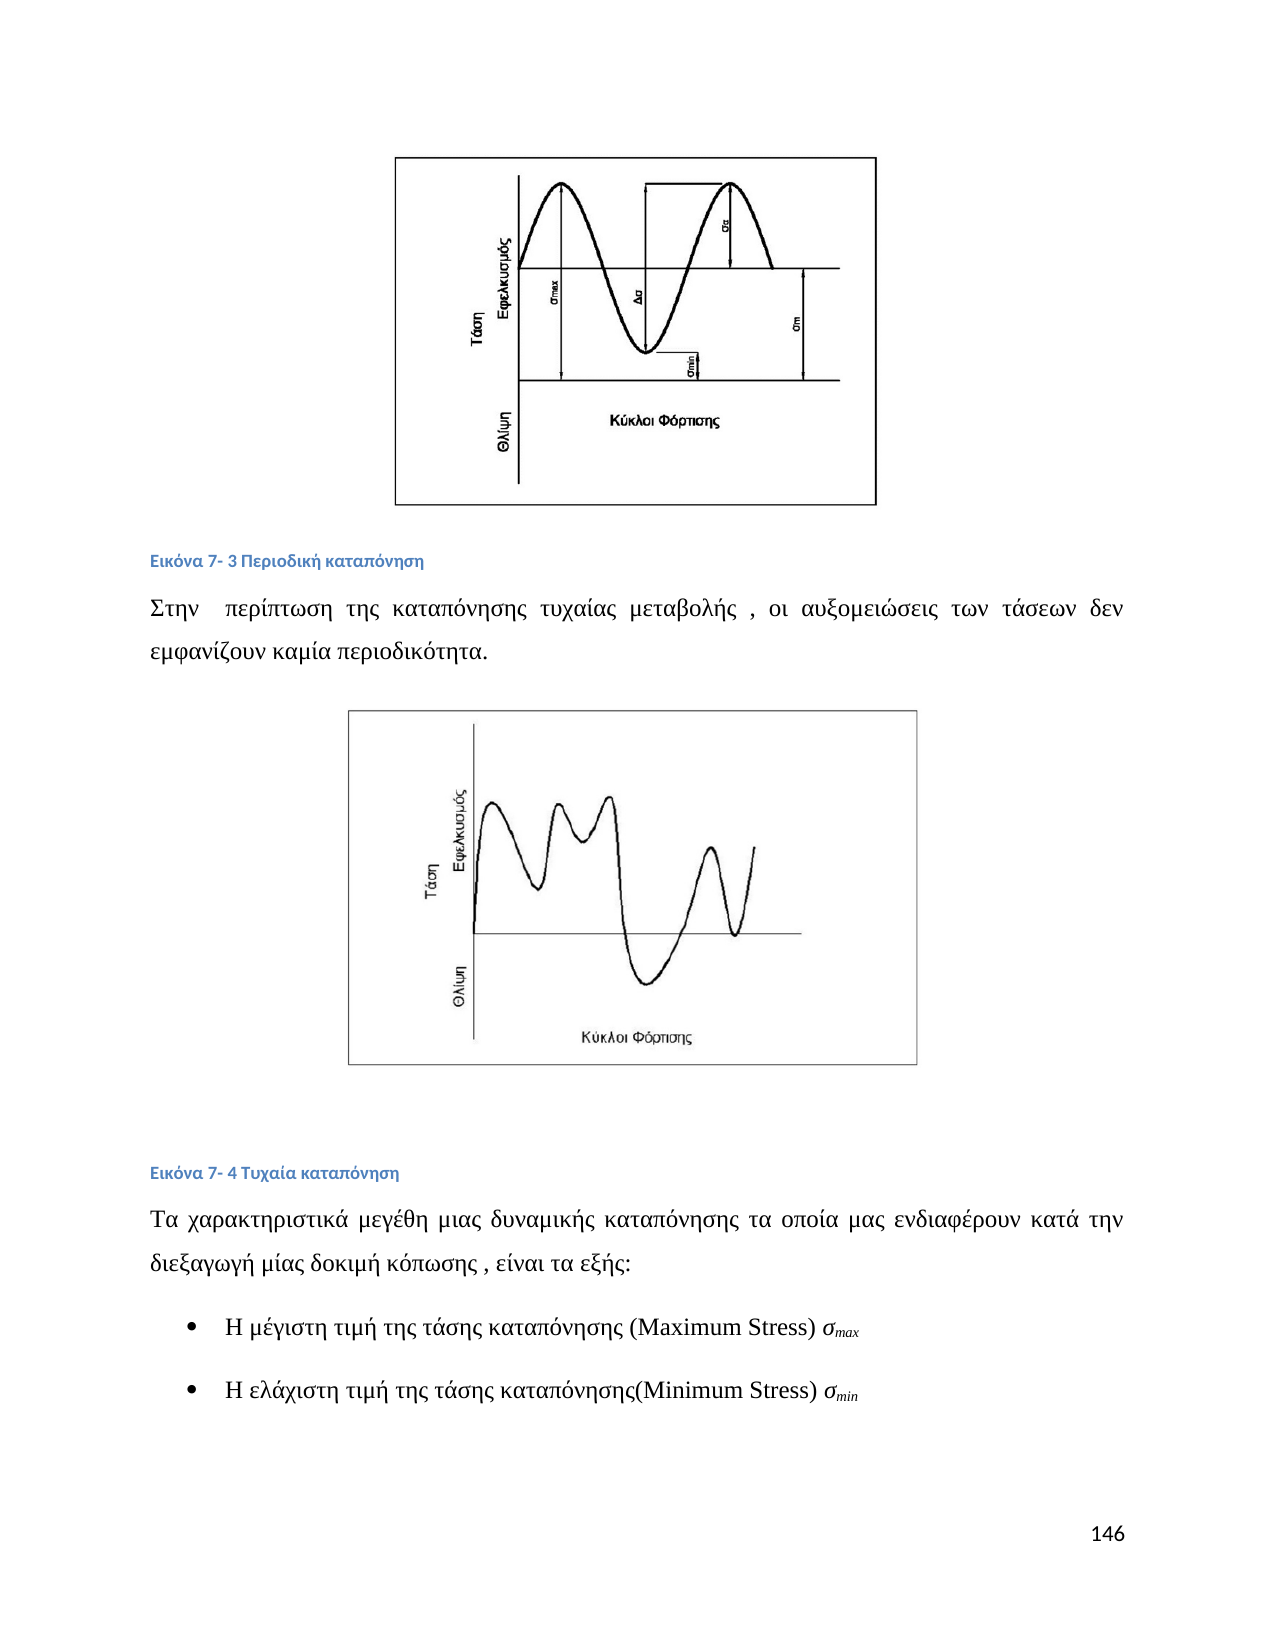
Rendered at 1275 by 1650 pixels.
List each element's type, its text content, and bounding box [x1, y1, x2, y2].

text Εικόνα 7- 4 Τυχαία καταπόνηση [150, 1161, 1125, 1184]
list Η ελάχιστη τιμή της τάσης καταπόνησης(Minimum Stress) σmin [187, 1376, 1125, 1404]
picture [382, 150, 893, 514]
text Στην περίπτωση της καταπόνησης τυχαίας μεταβολής , οι αυξομειώσεις των τάσεων δεν εμφανίζουν καμία περιοδικότητα. [150, 593, 1125, 664]
list Η μέγιστη τιμή της τάσης καταπόνησης (Maximum Stress) σmax [187, 1312, 1125, 1340]
text Εικόνα 7- 3 Περιοδική καταπόνηση [150, 549, 1125, 572]
text Τα χαρακτηριστικά μεγέθη μιας δυναμικής καταπόνησης τα οποία μας ενδιαφέρουν κατά την διεξαγωγή μίας δοκιμή κόπωσης , είναι τα εξής: [150, 1204, 1125, 1276]
picture [333, 699, 942, 1084]
